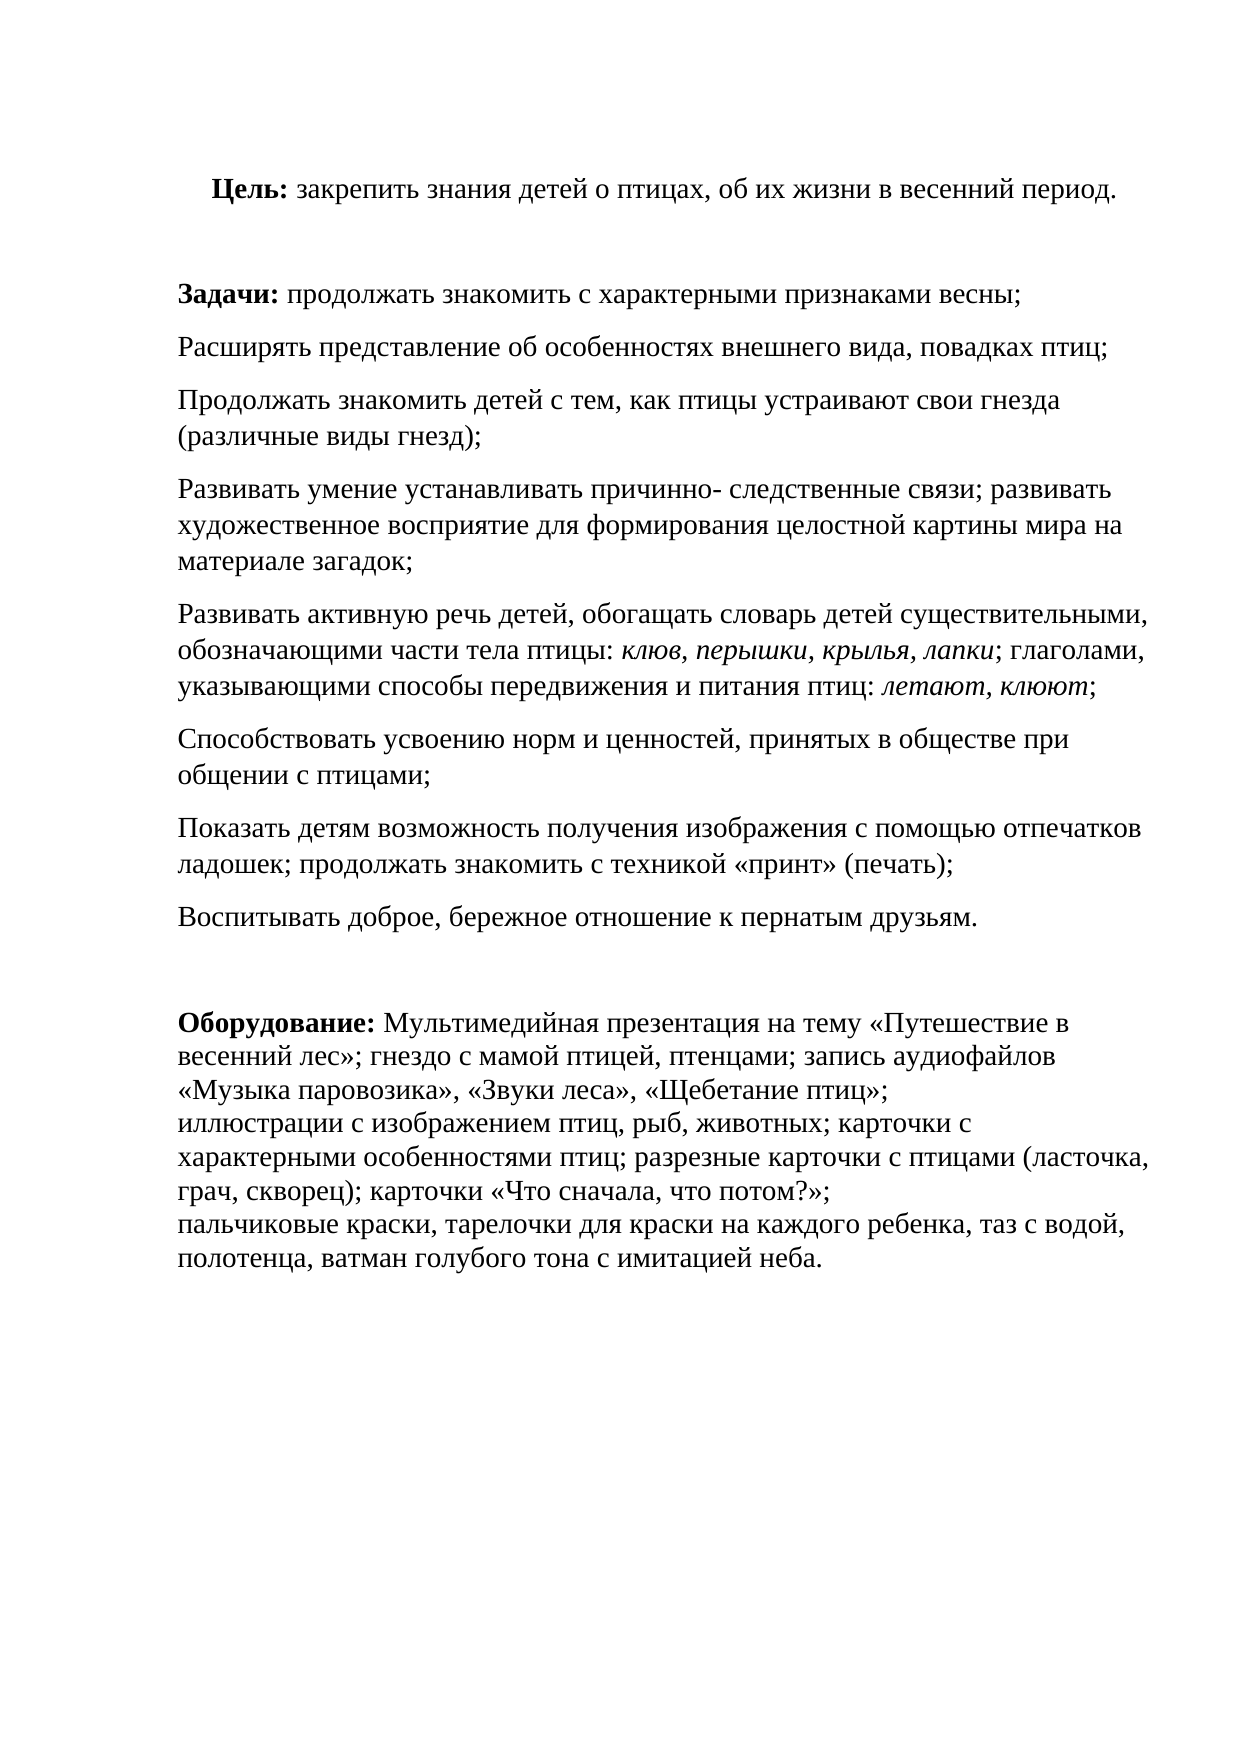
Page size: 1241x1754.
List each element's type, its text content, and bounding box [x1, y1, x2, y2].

text Цель: закрепить знания детей о птицах, об их жизни в весенний период. [177, 171, 1152, 204]
text Воспитывать доброе, бережное отношение к пернатым друзьям. [177, 899, 1152, 933]
text Развивать умение устанавливать причинно- следственные связи; развивать художественное восприятие для формирования целостной картины мира на материале загадок; [177, 471, 1152, 577]
text иллюстрации с изображением птиц, рыб, животных; карточки с характерными особенностями птиц; разрезные карточки с птицами (ласточка, грач, скворец); карточки «Что сначала, что потом?»; [177, 1106, 1152, 1206]
text Развивать активную речь детей, обогащать словарь детей существительными, обозначающими части тела птицы: клюв, перышки, крылья, лапки; глаголами, указывающими способы передвижения и питания птиц: летают, клюют; [177, 596, 1152, 702]
text Показать детям возможность получения изображения с помощью отпечатков ладошек; продолжать знакомить с техникой «принт» (печать); [177, 810, 1152, 880]
text пальчиковые краски, тарелочки для краски на каждого ребенка, таз с водой, полотенца, ватман голубого тона с имитацией неба. [177, 1206, 1152, 1273]
text Задачи: продолжать знакомить с характерными признаками весны; [177, 277, 1152, 310]
text Способствовать усвоению норм и ценностей, принятых в обществе при общении с птицами; [177, 721, 1152, 791]
text Оборудование: Мультимедийная презентация на тему «Путешествие в весенний лес»; гнездо с мамой птицей, птенцами; запись аудиофайлов «Музыка паровозика», «Звуки леса», «Щебетание птиц»; [177, 1005, 1152, 1106]
text Расширять представление об особенностях внешнего вида, повадках птиц; [177, 329, 1152, 363]
text Продолжать знакомить детей с тем, как птицы устраивают свои гнезда (различные виды гнезд); [177, 382, 1152, 452]
